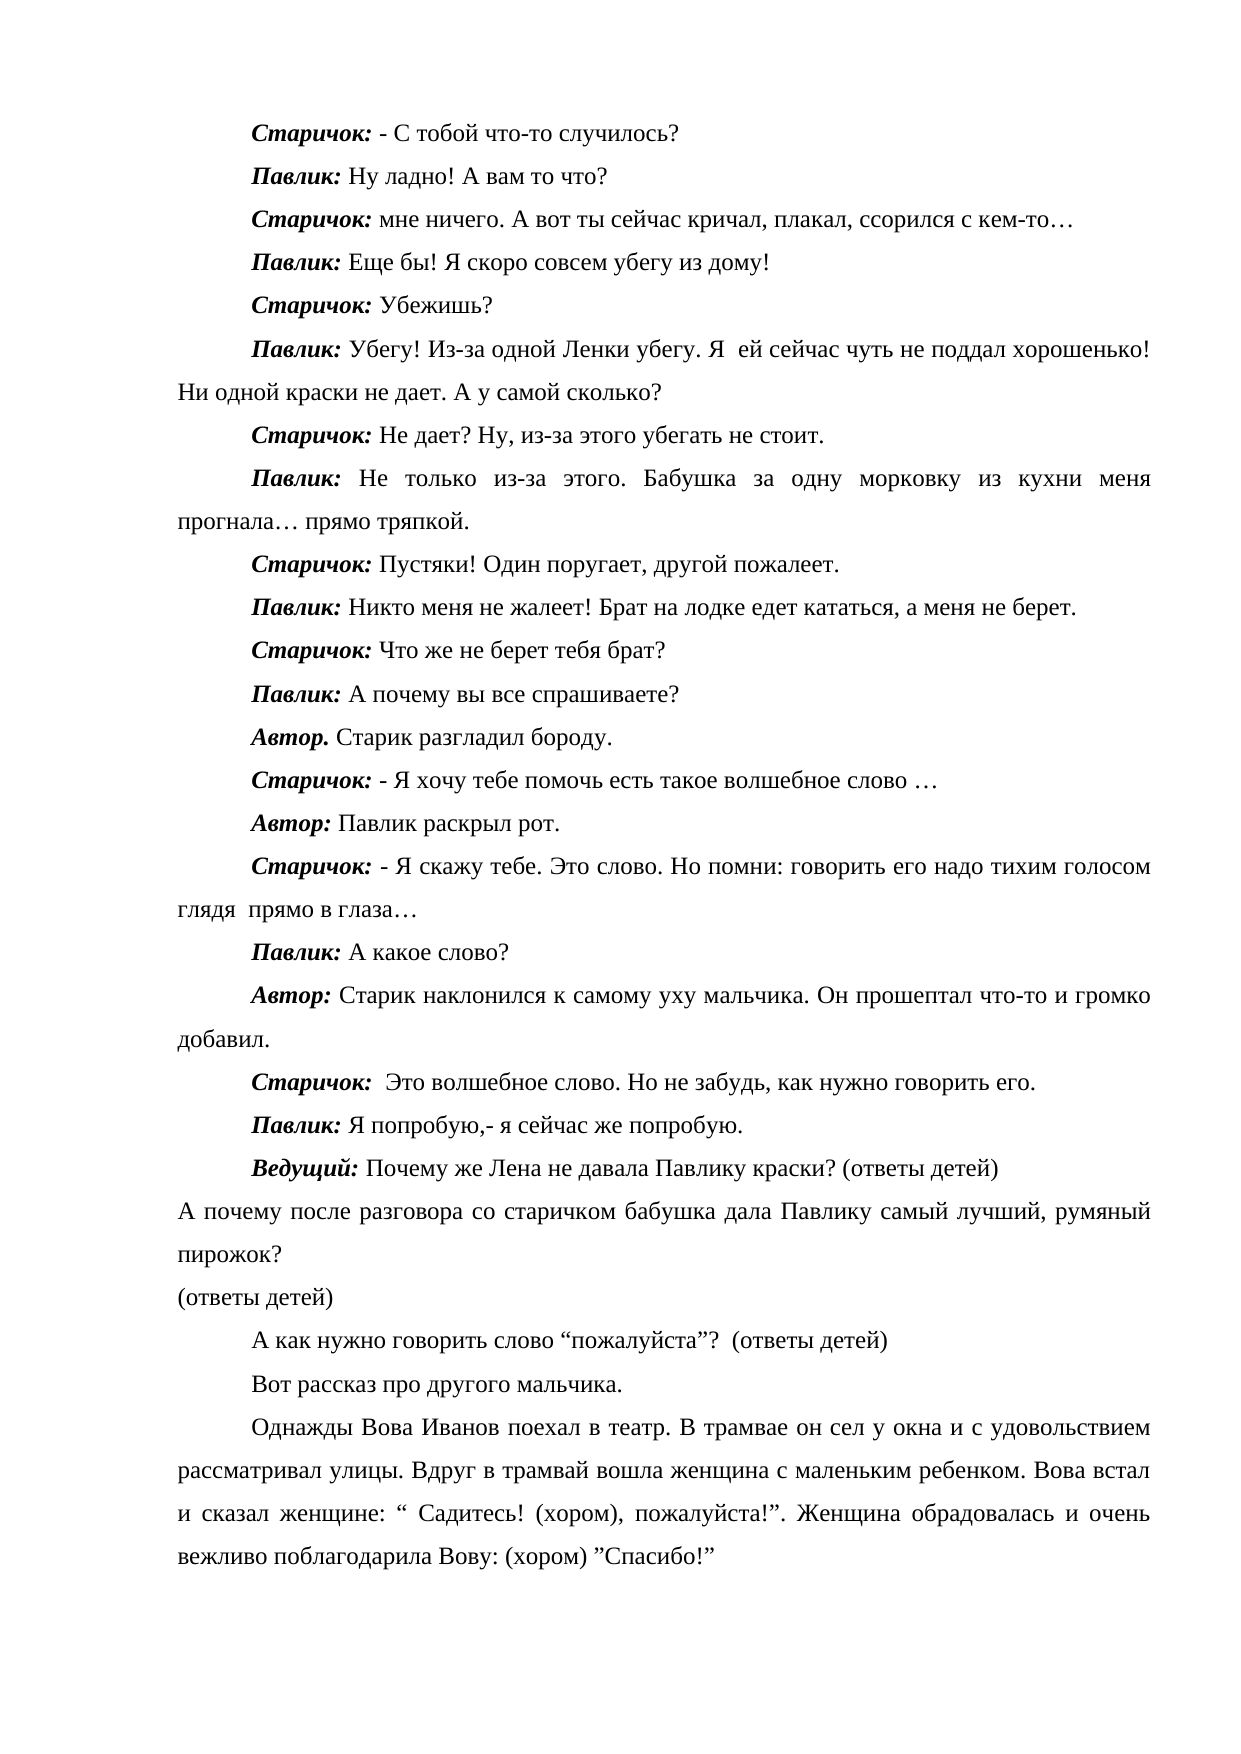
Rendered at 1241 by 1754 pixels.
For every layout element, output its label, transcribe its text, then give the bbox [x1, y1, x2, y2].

text Вот рассказ про другого мальчика. [177, 1369, 1152, 1397]
text Павлик: Я попробую,- я сейчас же попробую. [177, 1110, 1152, 1139]
text Старичок: Что же не берет тебя брат? [177, 636, 1152, 664]
text Автор. Старик разгладил бороду. [177, 722, 1152, 751]
text А как нужно говорить слово “пожалуйста”? (ответы детей) [177, 1326, 1152, 1354]
text Павлик: Ну ладно! А вам то что? [177, 161, 1152, 190]
text Автор: Старик наклонился к самому уху мальчика. Он прошептал что-то и громко добавил. [177, 981, 1152, 1052]
text Старичок: - Я скажу тебе. Это слово. Но помни: говорить его надо тихим голосом глядя прямо в глаза… [177, 851, 1152, 923]
text Павлик: А какое слово? [177, 937, 1152, 966]
text Павлик: Никто меня не жалеет! Брат на лодке едет кататься, а меня не берет. [177, 592, 1152, 621]
text Павлик: Убегу! Из-за одной Ленки убегу. Я ей сейчас чуть не поддал хорошенько! Ни одной краски не дает. А у самой сколько? [177, 334, 1152, 406]
text Старичок: Пустяки! Один поругает, другой пожалеет. [177, 549, 1152, 578]
text Автор: Павлик раскрыл рот. [177, 808, 1152, 837]
text Старичок: - С тобой что-то случилось? [180, 118, 1152, 147]
text Павлик: Еще бы! Я скоро совсем убегу из дому! [177, 247, 1152, 276]
text Старичок: Это волшебное слово. Но не забудь, как нужно говорить его. [177, 1067, 1152, 1096]
text А почему после разговора со старичком бабушка дала Павлику самый лучший, румяный пирожок? [177, 1196, 1152, 1268]
text Старичок: Убежишь? [177, 291, 1152, 319]
text Старичок: - Я хочу тебе помочь есть такое волшебное слово … [177, 765, 1152, 794]
text (ответы детей) [177, 1282, 1152, 1311]
text Павлик: А почему вы все спрашиваете? [177, 679, 1152, 707]
text Старичок: Не дает? Ну, из-за этого убегать не стоит. [177, 420, 1152, 449]
text Павлик: Не только из-за этого. Бабушка за одну морковку из кухни меня прогнала… прямо тряпкой. [177, 463, 1152, 535]
text Ведущий: Почему же Лена не давала Павлику краски? (ответы детей) [177, 1153, 1152, 1182]
text Однажды Вова Иванов поехал в театр. В трамвае он сел у окна и с удовольствием рассматривал улицы. Вдруг в трамвай вошла женщина с маленьким ребенком. Вова встал и сказал женщине: “ Садитесь! (хором), пожалуйста!”. Женщина обрадовалась и очень вежливо поблагодарила Вову: (хором) ”Спасибо!” [177, 1412, 1152, 1570]
text Старичок: мне ничего. А вот ты сейчас кричал, плакал, ссорился с кем-то… [177, 204, 1152, 233]
